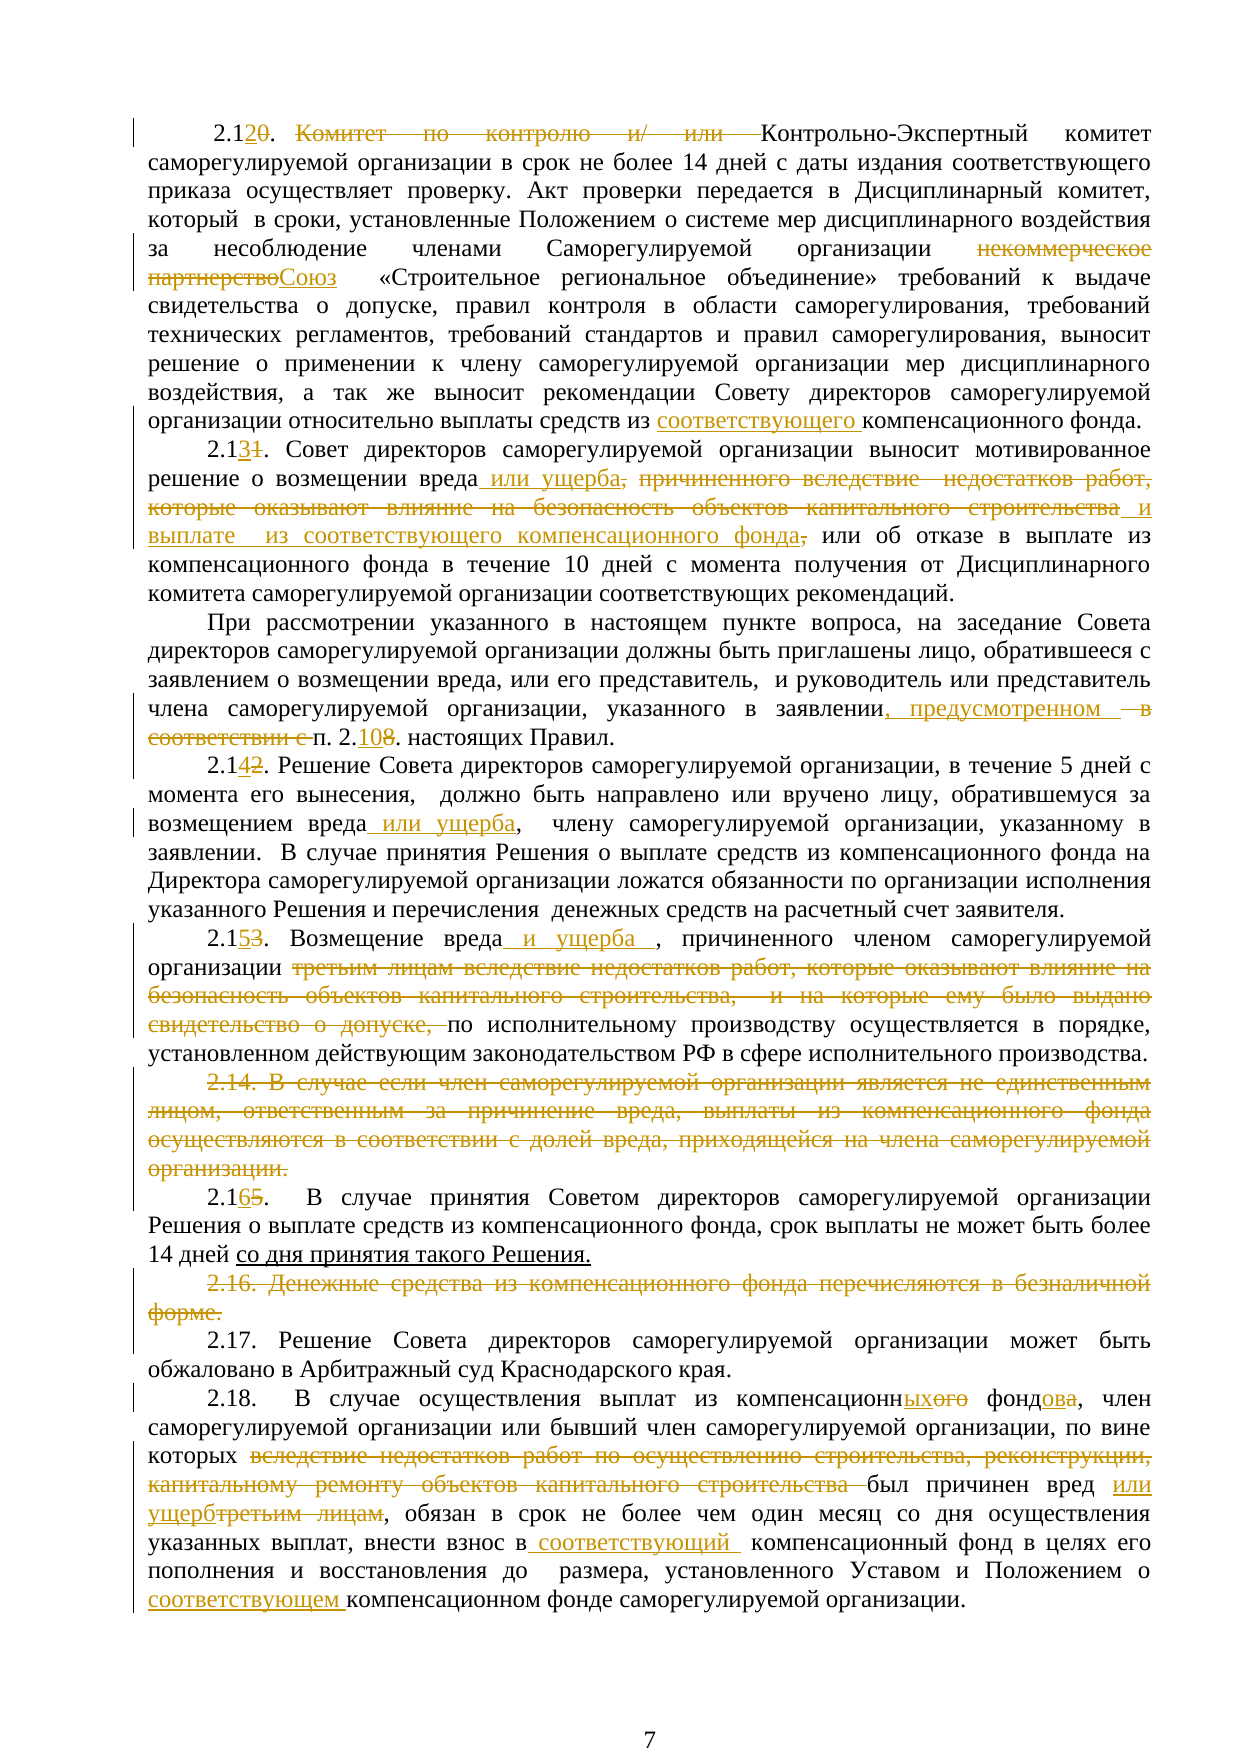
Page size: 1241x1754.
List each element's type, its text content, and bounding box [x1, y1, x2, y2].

text При рассмотрении указанного в настоящем пункте вопроса, на заседание Совета директоров саморегулируемой организации должны быть приглашены лицо, обратившееся с заявлением о возмещении вреда, или его представитель, и руководитель или представитель члена саморегулируемой организации, указанного в заявлениип. 2.. настоящих Правил. [148, 607, 1152, 751]
text 2.1. В случае принятия Советом директоров саморегулируемой организации Решения о выплате средств из компенсационного фонда, срок выплаты не может быть более 14 дней со дня принятия такого Решения. [148, 1182, 1152, 1268]
text 2.18. В случае осуществления выплат из компенсационн фонд, член саморегулируемой организации или бывший член саморегулируемой организации, по вине которых был причинен вред , обязан в срок не более чем один месяц со дня осуществления указанных выплат, внести взнос в компенсационный фонд в целях его пополнения и восстановления до размера, установленного Уставом и Положением о компенсационном фонде саморегулируемой организации. [148, 1383, 1152, 1613]
text 2.1. Возмещение вреда, причиненного членом саморегулируемой организации по исполнительному производству осуществляется в порядке, установленном действующим законодательством РФ в сфере исполнительного производства. [148, 998, 1152, 1067]
text 2.1. Решение Совета директоров саморегулируемой организации, в течение 5 дней с момента его вынесения, должно быть направлено или вручено лицу, обратившемуся за возмещением вреда, члену саморегулируемой организации, указанному в заявлении. В случае принятия Решения о выплате средств из компенсационного фонда на Директора саморегулируемой организации ложатся обязанности по организации исполнения указанного Решения и перечисления денежных средств на расчетный счет заявителя. [148, 751, 1152, 923]
text 2.1. Контрольно-Экспертный комитет саморегулируемой организации в срок не более 14 дней с даты издания соответствующего приказа осуществляет проверку. Акт проверки передается в Дисциплинарный комитет, который в сроки, установленные Положением о системе мер дисциплинарного воздействия за несоблюдение членами Саморегулируемой организации «Строительное региональное объединение» требований к выдаче свидетельства о допуске, правил контроля в области саморегулирования, требований технических регламентов, требований стандартов и правил саморегулирования, выносит решение о применении к члену саморегулируемой организации мер дисциплинарного воздействия, а так же выносит рекомендации Совету директоров саморегулируемой организации относительно выплаты средств из компенсационного фонда. [148, 118, 1152, 434]
text 2.1. Возмещение вреда, причиненного членом саморегулируемой организации по исполнительному производству осуществляется в порядке, установленном действующим законодательством РФ в сфере исполнительного производства. [148, 923, 1152, 996]
text 2.1. Совет директоров саморегулируемой организации выносит мотивированное решение о возмещении вреда или об отказе в выплате из компенсационного фонда в течение 10 дней с момента получения от Дисциплинарного комитета саморегулируемой организации соответствующих рекомендаций. [148, 434, 1152, 607]
text 2.17. Решение Совета директоров саморегулируемой организации может быть обжаловано в Арбитражный суд Краснодарского края. [148, 1326, 1152, 1383]
